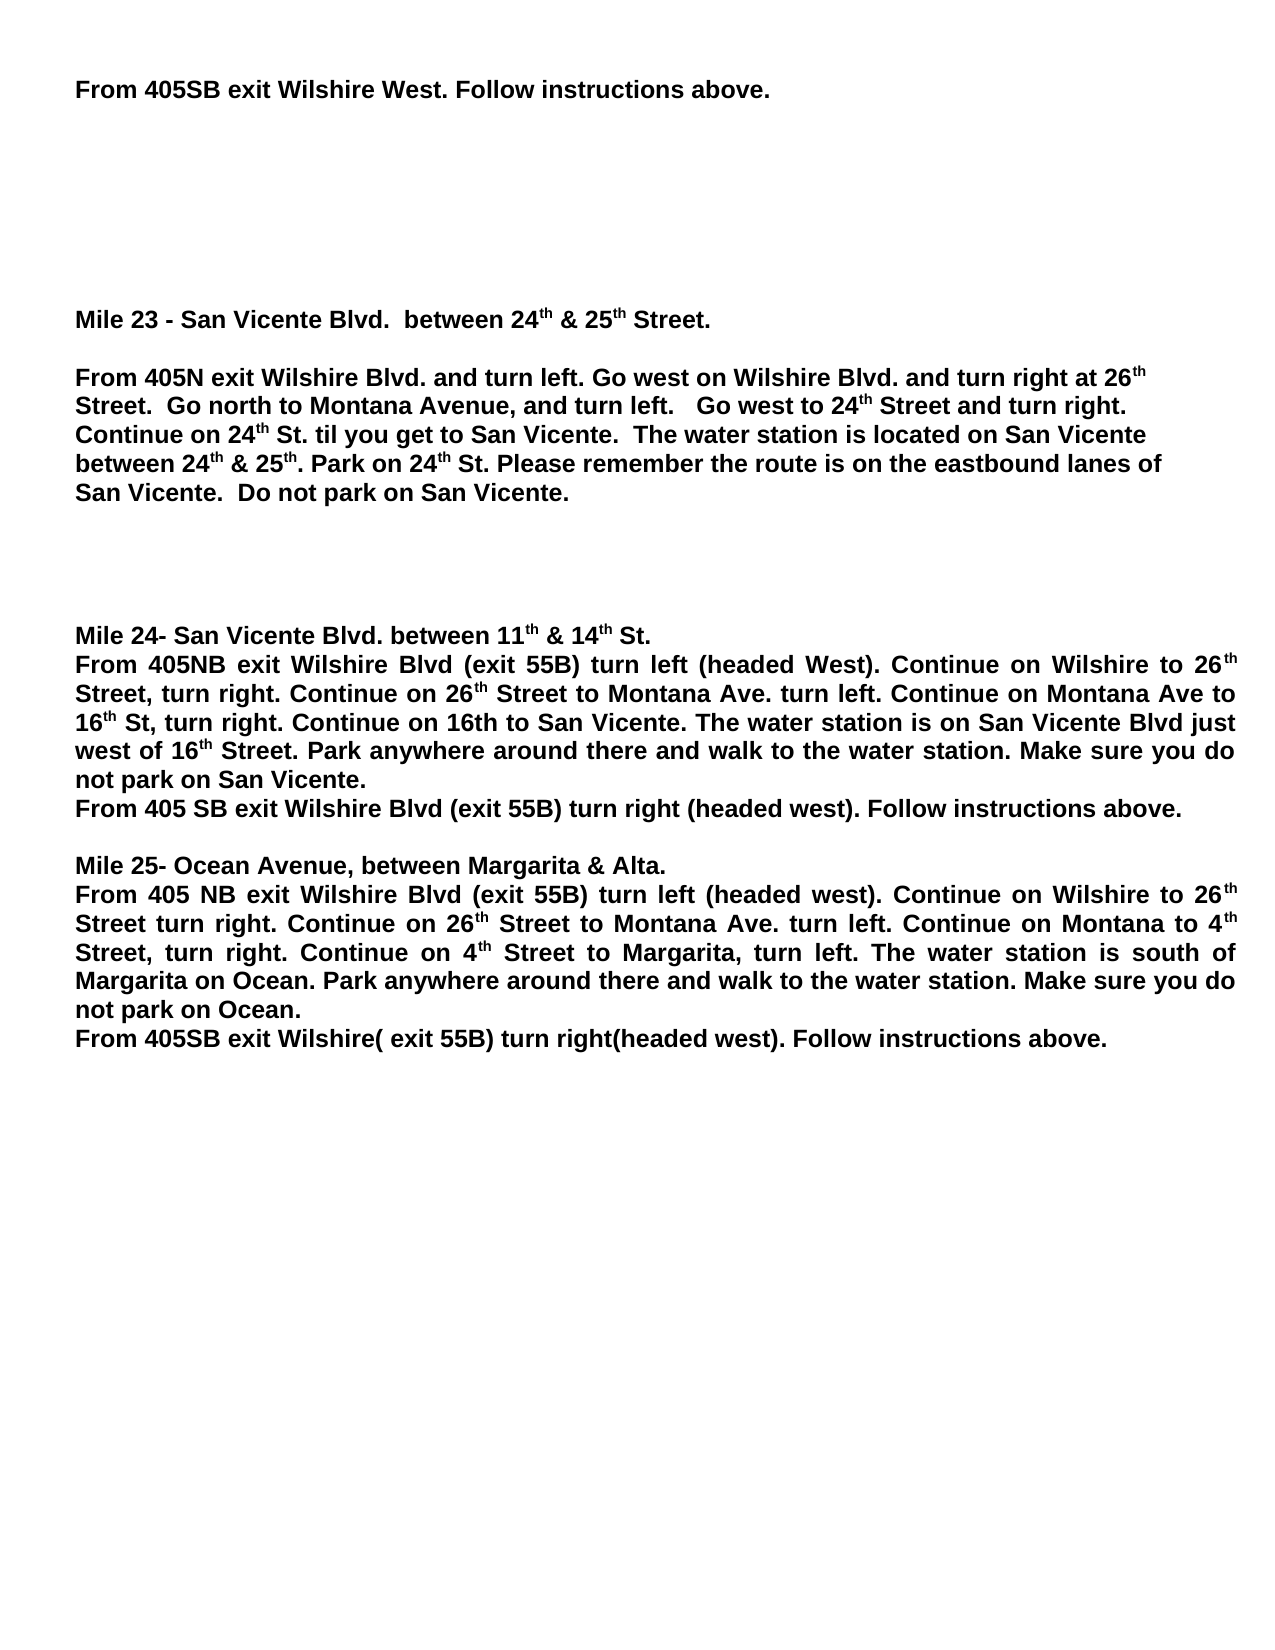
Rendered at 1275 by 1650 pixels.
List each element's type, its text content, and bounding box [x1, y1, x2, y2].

text From 405 SB exit Wilshire Blvd (exit 55B) turn right (headed west). Follow instructions above. [75, 794, 1237, 822]
text Mile 25- Ocean Avenue, between Margarita & Alta. [75, 851, 1237, 880]
text Mile 24- San Vicente Blvd. between 11th & 14th St. [75, 621, 1237, 650]
text From 405NB exit Wilshire Blvd (exit 55B) turn left (headed West). Continue on Wilshire to 26th Street, turn right. Continue on 26th Street to Montana Ave. turn left. Continue on Montana Ave to 16th St, turn right. Continue on 16th to San Vicente. The water station is on San Vicente Blvd just west of 16th Street. Park anywhere around there and walk to the water station. Make sure you do not park on San Vicente. [75, 650, 1237, 794]
text From 405N exit Wilshire Blvd. and turn left. Go west on Wilshire Blvd. and turn right at 26th Street. Go north to Montana Avenue, and turn left. Go west to 24th Street and turn right. Continue on 24th St. til you get to San Vicente. The water station is located on San Vicente between 24th & 25th. Park on 24th St. Please remember the route is on the eastbound lanes of San Vicente. Do not park on San Vicente. [75, 362, 1200, 506]
text From 405 NB exit Wilshire Blvd (exit 55B) turn left (headed west). Continue on Wilshire to 26th Street turn right. Continue on 26th Street to Montana Ave. turn left. Continue on Montana to 4th Street, turn right. Continue on 4th Street to Margarita, turn left. The water station is south of Margarita on Ocean. Park anywhere around there and walk to the water station. Make sure you do not park on Ocean. [75, 880, 1237, 1024]
text From 405SB exit Wilshire West. Follow instructions above. [75, 75, 1237, 104]
text From 405SB exit Wilshire( exit 55B) turn right(headed west). Follow instructions above. [75, 1024, 1237, 1052]
text Mile 23 - San Vicente Blvd. between 24th & 25th Street. [75, 305, 1237, 334]
